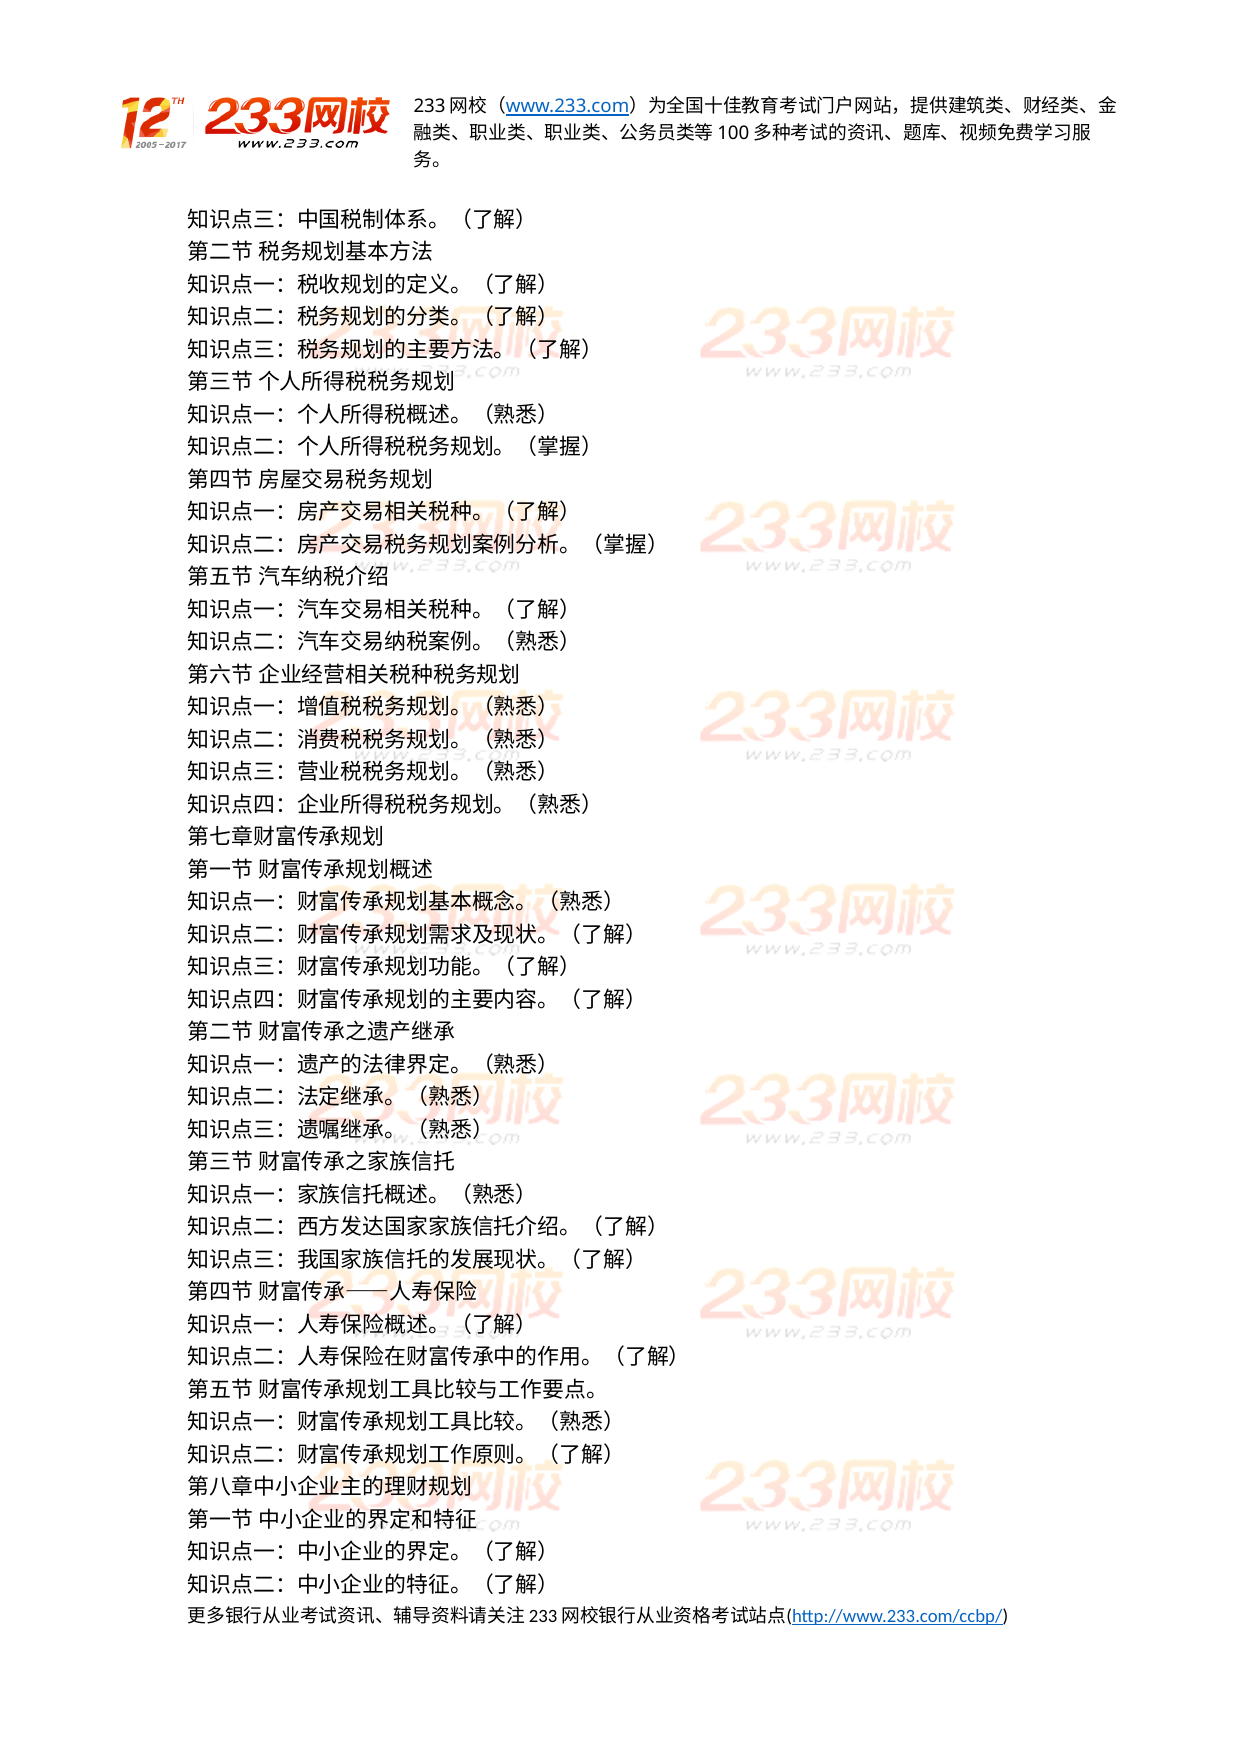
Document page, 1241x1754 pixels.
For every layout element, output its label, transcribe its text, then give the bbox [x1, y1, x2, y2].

text 知识点二：中小企业的特征。（了解） [187, 1566, 1053, 1599]
text 知识点二：人寿保险在财富传承中的作用。（了解） [187, 1339, 1053, 1371]
text 知识点一：遗产的法律界定。（熟悉） [187, 1046, 1053, 1079]
text 知识点一：家族信托概述。（熟悉） [187, 1176, 1053, 1209]
picture [119, 90, 392, 154]
text 知识点二：税务规划的分类。（了解） [187, 299, 1053, 331]
text 知识点二：西方发达国家家族信托介绍。（了解） [187, 1209, 1053, 1241]
text 第一节 中小企业的界定和特征 [187, 1501, 1053, 1534]
text 知识点二：财富传承规划工作原则。（了解） [187, 1436, 1053, 1469]
text 第二节 税务规划基本方法 [187, 234, 1053, 266]
text 第四节 财富传承——人寿保险 [187, 1274, 1053, 1306]
text 知识点一：人寿保险概述。（了解） [187, 1306, 1053, 1339]
text 知识点一：财富传承规划基本概念。（熟悉） [187, 884, 1053, 916]
text 知识点一：中小企业的界定。（了解） [187, 1534, 1053, 1566]
text 第三节 财富传承之家族信托 [187, 1144, 1053, 1176]
text 知识点二：房产交易税务规划案例分析。（掌握） [187, 526, 1053, 559]
text 知识点一：财富传承规划工具比较。（熟悉） [187, 1404, 1053, 1436]
text 知识点四：企业所得税税务规划。（熟悉） [187, 786, 1053, 819]
text 知识点四：财富传承规划的主要内容。（了解） [187, 981, 1053, 1014]
text 第五节 汽车纳税介绍 [187, 559, 1053, 591]
text 第五节 财富传承规划工具比较与工作要点。 [187, 1371, 1053, 1404]
text 第三节 个人所得税税务规划 [187, 364, 1053, 396]
text 知识点二：消费税税务规划。（熟悉） [187, 721, 1053, 754]
text 知识点一：税收规划的定义。（了解） [187, 266, 1053, 299]
text 第四节 房屋交易税务规划 [187, 461, 1053, 494]
text 知识点一：增值税税务规划。（熟悉） [187, 689, 1053, 721]
text 知识点三：我国家族信托的发展现状。（了解） [187, 1241, 1053, 1274]
text 知识点二：个人所得税税务规划。（掌握） [187, 429, 1053, 461]
text 知识点二：法定继承。（熟悉） [187, 1079, 1053, 1111]
text 知识点一：房产交易相关税种。（了解） [187, 494, 1053, 526]
text 第二节 财富传承之遗产继承 [187, 1014, 1053, 1046]
text 第七章财富传承规划 [187, 819, 1053, 851]
text 知识点一：个人所得税概述。（熟悉） [187, 396, 1053, 429]
text 知识点三：税务规划的主要方法。（了解） [187, 331, 1053, 364]
text 第六节 企业经营相关税种税务规划 [187, 656, 1053, 689]
text 知识点一：汽车交易相关税种。（了解） [187, 591, 1053, 624]
text 知识点二：汽车交易纳税案例。（熟悉） [187, 624, 1053, 656]
text 知识点二：财富传承规划需求及现状。（了解） [187, 916, 1053, 949]
text 知识点三：营业税税务规划。（熟悉） [187, 754, 1053, 786]
text 知识点三：财富传承规划功能。（了解） [187, 949, 1053, 981]
text 知识点三：中国税制体系。（了解） [187, 201, 1053, 234]
text 第八章中小企业主的理财规划 [187, 1469, 1053, 1501]
text 知识点三：遗嘱继承。（熟悉） [187, 1111, 1053, 1144]
text 第一节 财富传承规划概述 [187, 851, 1053, 884]
